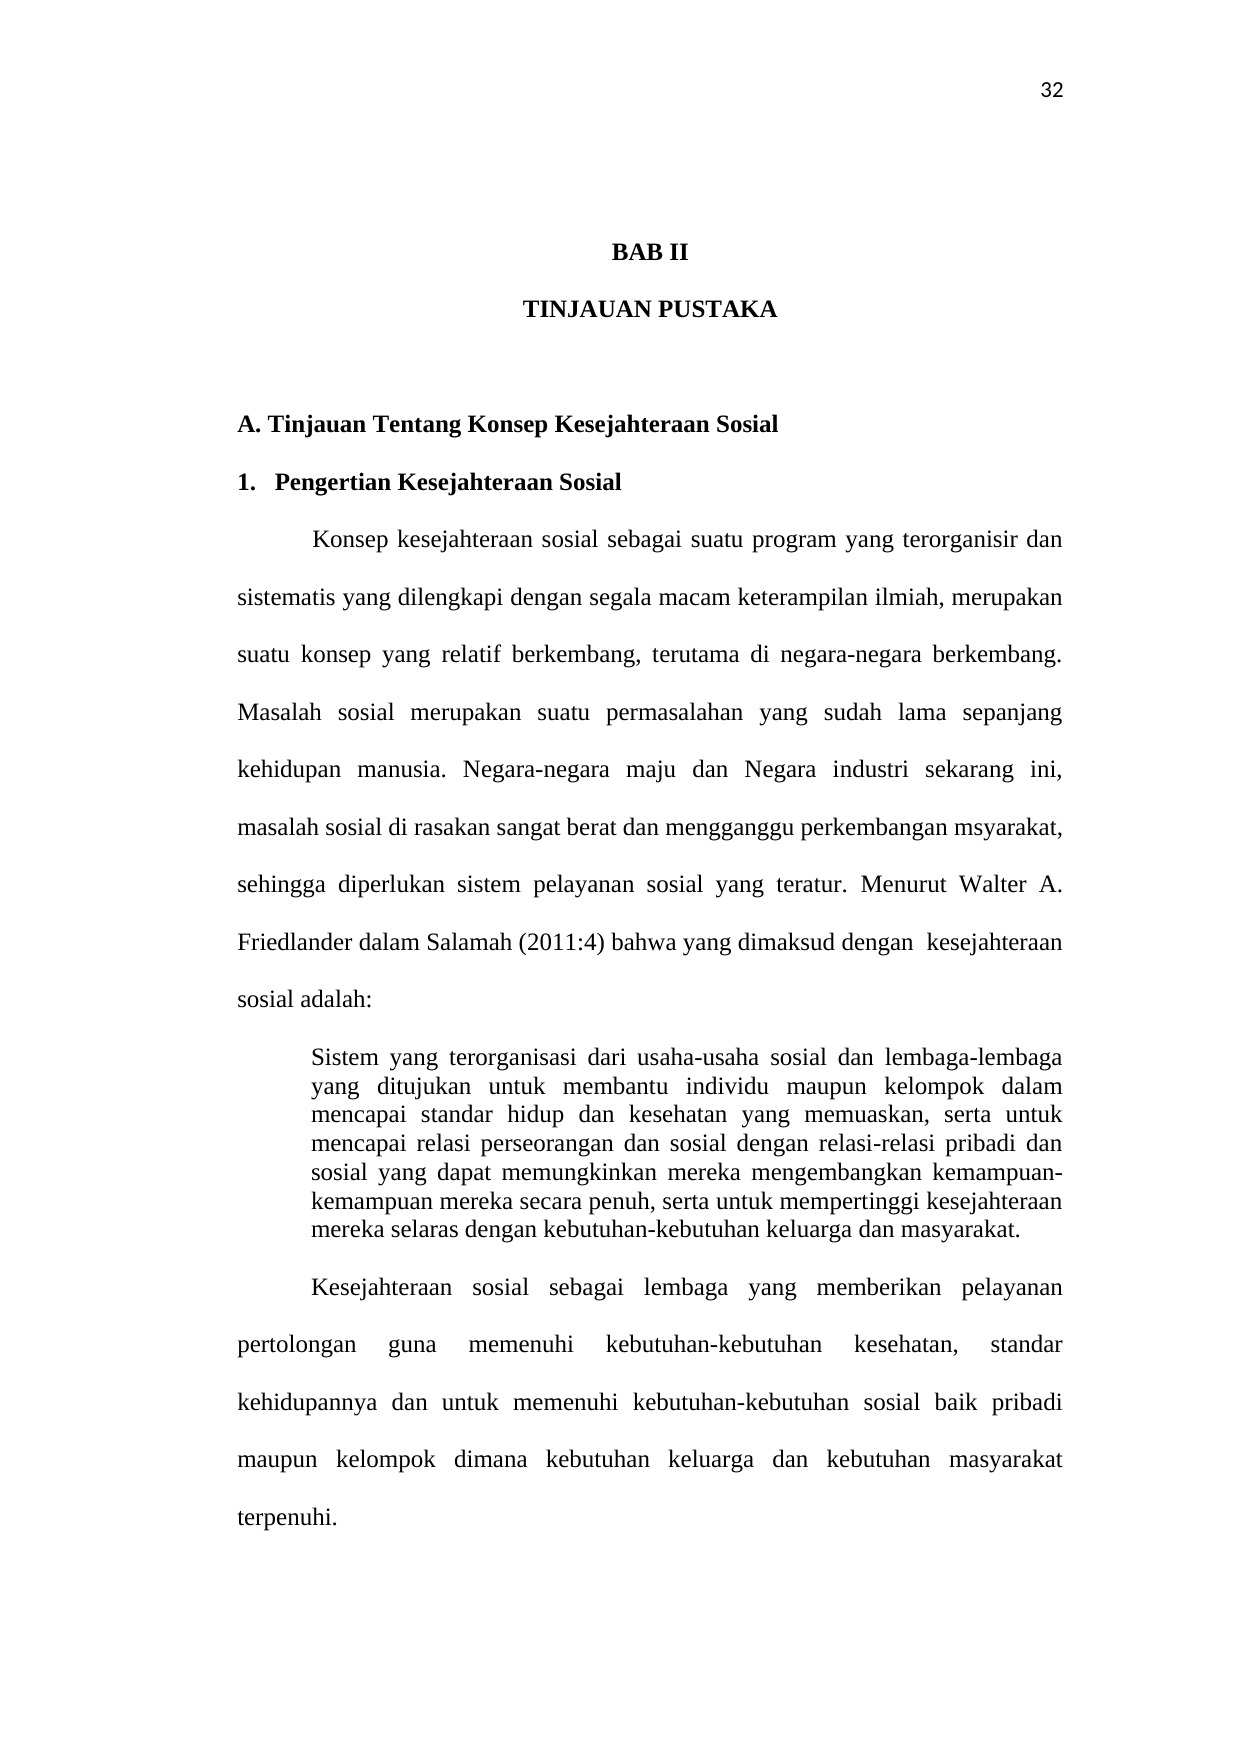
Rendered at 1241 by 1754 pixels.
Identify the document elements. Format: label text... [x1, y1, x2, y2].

list Pengertian Kesejahteraan Sosial [237, 467, 1063, 496]
text BAB II [237, 237, 1063, 266]
text TINJAUAN PUSTAKA [237, 294, 1063, 323]
text Sistem yang terorganisasi dari usaha-usaha sosial dan lembaga-lembaga yang ditujukan untuk membantu individu maupun kelompok dalam mencapai standar hidup dan kesehatan yang memuaskan, serta untuk mencapai relasi perseorangan dan sosial dengan relasi-relasi pribadi dan sosial yang dapat memungkinkan mereka mengembangkan kemampuan-kemampuan mereka secara penuh, serta untuk mempertinggi kesejahteraan mereka selaras dengan kebutuhan-kebutuhan keluarga dan masyarakat. [311, 1042, 1063, 1243]
text A. Tinjauan Tentang Konsep Kesejahteraan Sosial [237, 409, 1063, 438]
text Konsep kesejahteraan sosial sebagai suatu program yang terorganisir dan sistematis yang dilengkapi dengan segala macam keterampilan ilmiah, merupakan suatu konsep yang relatif berkembang, terutama di negara-negara berkembang. Masalah sosial merupakan suatu permasalahan yang sudah lama sepanjang kehidupan manusia. Negara-negara maju dan Negara industri sekarang ini, masalah sosial di rasakan sangat berat dan mengganggu perkembangan msyarakat, sehingga diperlukan sistem pelayanan sosial yang teratur. Menurut Walter A. Friedlander dalam Salamah (2011:4) bahwa yang dimaksud dengan kesejahteraan sosial adalah: [237, 524, 1063, 1013]
text Kesejahteraan sosial sebagai lembaga yang memberikan pelayanan pertolongan guna memenuhi kebutuhan-kebutuhan kesehatan, standar kehidupannya dan untuk memenuhi kebutuhan-kebutuhan sosial baik pribadi maupun kelompok dimana kebutuhan keluarga dan kebutuhan masyarakat terpenuhi. [237, 1272, 1063, 1531]
